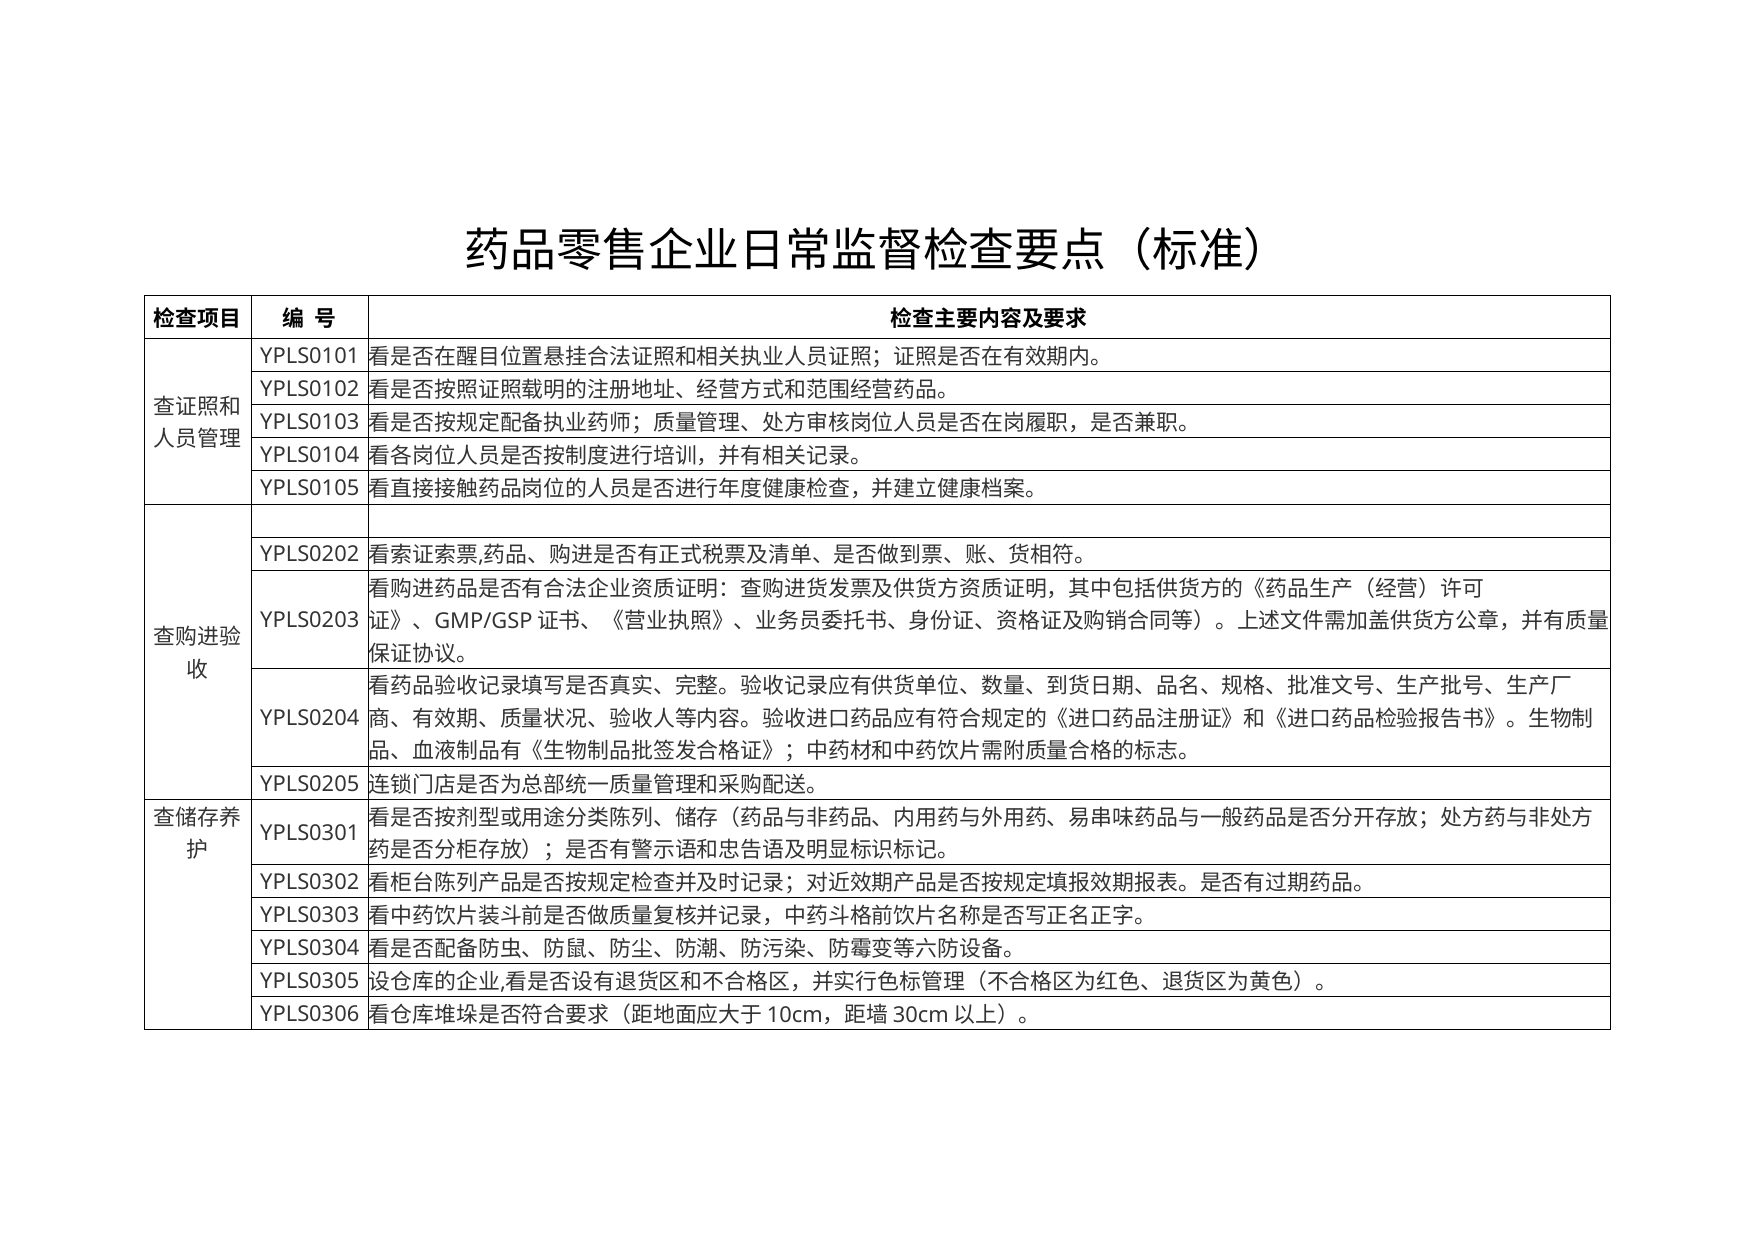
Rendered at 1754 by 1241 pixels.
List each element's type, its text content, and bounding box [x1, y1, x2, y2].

table_cell YPLS0301 [252, 800, 368, 864]
table_cell [369, 505, 1610, 537]
table_cell YPLS0304 [252, 931, 368, 963]
table_cell YPLS0303 [252, 898, 368, 930]
table_cell YPLS0306 [252, 997, 368, 1029]
table_cell 看中药饮片装斗前是否做质量复核并记录，中药斗格前饮片名称是否写正名正字。 [369, 898, 1610, 930]
table_cell 看仓库堆垛是否符合要求（距地面应大于10cm，距墙30cm以上）。 [369, 997, 1610, 1029]
table_cell 看各岗位人员是否按制度进行培训，并有相关记录。 [369, 438, 1610, 470]
table_header 编 号 [252, 296, 368, 338]
table_cell [252, 505, 368, 537]
table_cell 看是否按规定配备执业药师；质量管理、处方审核岗位人员是否在岗履职，是否兼职。 [369, 405, 1610, 437]
table_cell 连锁门店是否为总部统一质量管理和采购配送。 [369, 767, 1610, 799]
table_cell 看索证索票,药品、购进是否有正式税票及清单、是否做到票、账、货相符。 [369, 538, 1610, 569]
table_cell YPLS0101 [252, 339, 368, 371]
text 药品零售企业日常监督检查要点（标准） [150, 198, 1604, 295]
table_cell YPLS0202 [252, 538, 368, 569]
table_cell 看是否按照证照载明的注册地址、经营方式和范围经营药品。 [369, 372, 1610, 404]
table_cell 看是否在醒目位置悬挂合法证照和相关执业人员证照；证照是否在有效期内。 [369, 339, 1610, 371]
table_cell 查证照和人员管理 [145, 339, 251, 503]
table_cell 看是否按剂型或用途分类陈列、储存（药品与非药品、内用药与外用药、易串味药品与一般药品是否分开存放；处方药与非处方药是否分柜存放）；是否有警示语和忠告语及明显标识标记。 [369, 800, 1610, 864]
table_cell YPLS0104 [252, 438, 368, 470]
table_cell YPLS0102 [252, 372, 368, 404]
table_cell 看柜台陈列产品是否按规定检查并及时记录；对近效期产品是否按规定填报效期报表。是否有过期药品。 [369, 865, 1610, 897]
table_cell YPLS0105 [252, 471, 368, 503]
table_cell YPLS0204 [252, 669, 368, 766]
table_header 检查主要内容及要求 [369, 296, 1610, 338]
table_cell 设仓库的企业,看是否设有退货区和不合格区，并实行色标管理（不合格区为红色、退货区为黄色）。 [369, 964, 1610, 996]
table_cell 查购进验收 [145, 505, 251, 799]
table_cell YPLS0203 [252, 571, 368, 668]
table_cell 查储存养护 [145, 800, 251, 1029]
table_cell YPLS0103 [252, 405, 368, 437]
table_cell 看药品验收记录填写是否真实、完整。验收记录应有供货单位、数量、到货日期、品名、规格、批准文号、生产批号、生产厂商、有效期、质量状况、验收人等内容。验收进口药品应有符合规定的《进口药品注册证》和《进口药品检验报告书》。生物制品、血液制品有《生物制品批签发合格证》；中药材和中药饮片需附质量合格的标志。 [369, 669, 1610, 766]
table_cell 看购进药品是否有合法企业资质证明：查购进货发票及供货方资质证明，其中包括供货方的《药品生产（经营）许可证》、GMP/GSP证书、《营业执照》、业务员委托书、身份证、资格证及购销合同等）。上述文件需加盖供货方公章，并有质量保证协议。 [369, 571, 1610, 668]
table_cell YPLS0302 [252, 865, 368, 897]
table_cell YPLS0205 [252, 767, 368, 799]
table_cell 看是否配备防虫、防鼠、防尘、防潮、防污染、防霉变等六防设备。 [369, 931, 1610, 963]
table_header 检查项目 [145, 296, 251, 338]
table_cell 看直接接触药品岗位的人员是否进行年度健康检查，并建立健康档案。 [369, 471, 1610, 503]
table_cell YPLS0305 [252, 964, 368, 996]
